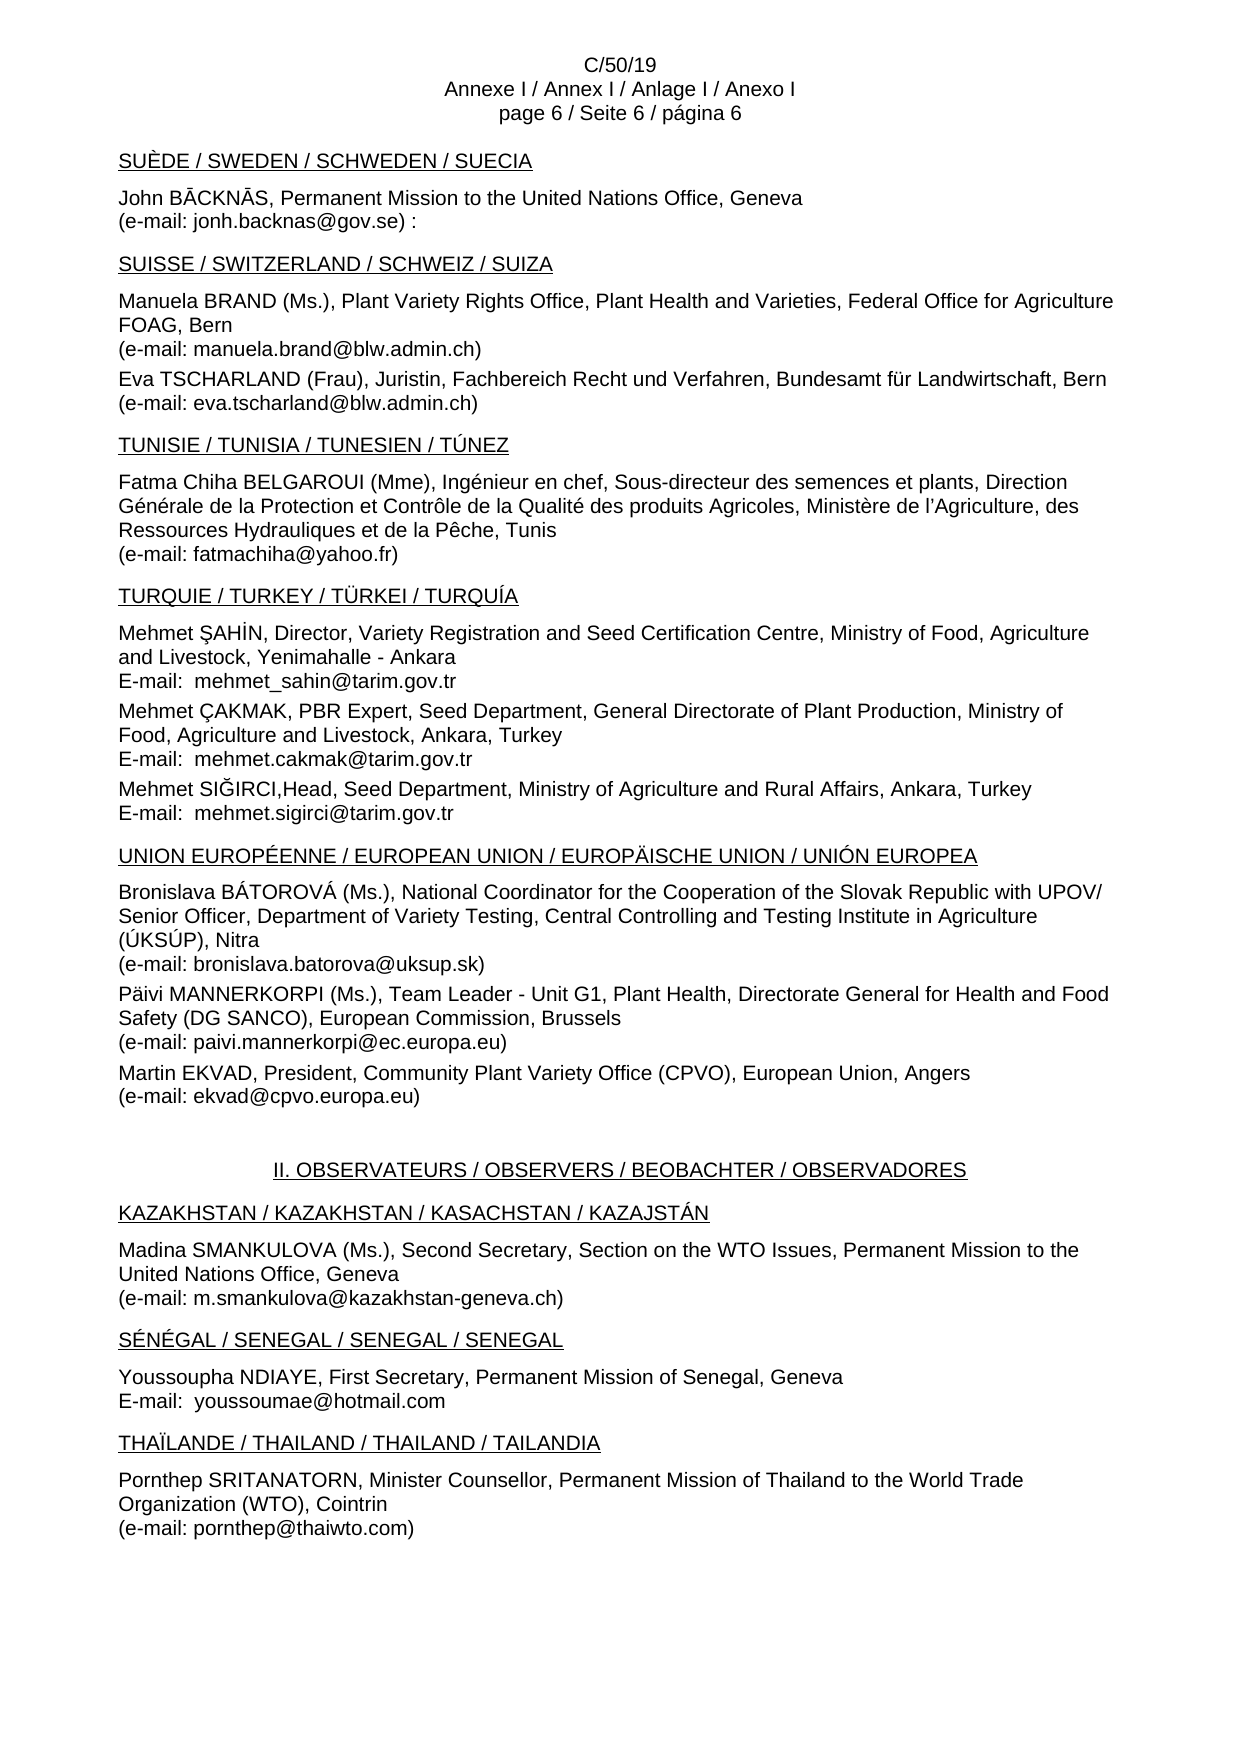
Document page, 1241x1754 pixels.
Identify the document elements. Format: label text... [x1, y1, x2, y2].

text Mehmet ŞAHİN, Director, Variety Registration and Seed Certification Centre, Ministry of Food, Agriculture and Livestock, Yenimahalle - Ankara E-mail: mehmet_sahin@tarim.gov.tr [118, 621, 1122, 693]
text Youssoupha NDIAYE, First Secretary, Permanent Mission of Senegal, Geneva E-mail: youssoumae@hotmail.com [118, 1364, 1122, 1412]
text SUISSE / SWITZERLAND / SCHWEIZ / SUIZA [118, 252, 1122, 276]
text TURQUIE / TURKEY / TÜRKEI / TURQUÍA [118, 584, 1122, 608]
text John BĀCKNĀS, Permanent Mission to the United Nations Office, Geneva (e-mail: jonh.backnas@gov.se) : [118, 185, 1122, 233]
text Pornthep SRITANATORN, Minister Counsellor, Permanent Mission of Thailand to the World Trade Organization (WTO), Cointrin (e-mail: pornthep@thaiwto.com) [118, 1468, 1122, 1539]
text Päivi MANNERKORPI (Ms.), Team Leader - Unit G1, Plant Health, Directorate General for Health and Food Safety (DG SANCO), European Commission, Brussels (e-mail: paivi.mannerkorpi@ec.europa.eu) [118, 982, 1122, 1054]
text THAÏLANDE / THAILAND / THAILAND / TAILANDIA [118, 1431, 1122, 1455]
text UNION EUROPÉENNE / EUROPEAN UNION / EUROPÄISCHE UNION / UNIÓN EUROPEA [118, 844, 1122, 868]
text Mehmet ÇAKMAK, PBR Expert, Seed Department, General Directorate of Plant Production, Ministry of Food, Agriculture and Livestock, Ankara, Turkey E-mail: mehmet.cakmak@tarim.gov.tr [118, 699, 1122, 771]
text Eva TSCHARLAND (Frau), Juristin, Fachbereich Recht und Verfahren, Bundesamt für Landwirtschaft, Bern (e-mail: eva.tscharland@blw.admin.ch) [118, 367, 1122, 414]
text Bronislava BÁTOROVÁ (Ms.), National Coordinator for the Cooperation of the Slovak Republic with UPOV/ Senior Officer, Department of Variety Testing, Central Controlling and Testing Institute in Agriculture (ÚKSÚP), Nitra (e-mail: bronislava.batorova@uksup.sk) [118, 880, 1122, 976]
text SÉNÉGAL / SENEGAL / SENEGAL / SENEGAL [118, 1328, 1122, 1352]
text Fatma Chiha BELGAROUI (Mme), Ingénieur en chef, Sous-directeur des semences et plants, Direction Générale de la Protection et Contrôle de la Qualité des produits Agricoles, Ministère de l’Agriculture, des Ressources Hydrauliques et de la Pêche, Tunis (e-mail: fatmachiha@yahoo.fr) [118, 470, 1122, 566]
text Mehmet SIĞIRCI,Head, Seed Department, Ministry of Agriculture and Rural Affairs, Ankara, Turkey E-mail: mehmet.sigirci@tarim.gov.tr [118, 777, 1122, 825]
text TUNISIE / TUNISIA / TUNESIEN / TÚNEZ [118, 433, 1122, 457]
text SUÈDE / SWEDEN / SCHWEDEN / SUECIA [118, 149, 1122, 173]
text KAZAKHSTAN / KAZAKHSTAN / KASACHSTAN / KAZAJSTÁN [118, 1201, 1122, 1225]
subtitle II. OBSERVATEURS / OBSERVERS / BEOBACHTER / OBSERVADORES [118, 1158, 1122, 1182]
text Martin EKVAD, President, Community Plant Variety Office (CPVO), European Union, Angers (e-mail: ekvad@cpvo.europa.eu) [118, 1060, 1122, 1108]
text Manuela BRAND (Ms.), Plant Variety Rights Office, Plant Health and Varieties, Federal Office for Agriculture FOAG, Bern (e-mail: manuela.brand@blw.admin.ch) [118, 288, 1122, 360]
text Madina SMANKULOVA (Ms.), Second Secretary, Section on the WTO Issues, Permanent Mission to the United Nations Office, Geneva (e-mail: m.smankulova@kazakhstan-geneva.ch) [118, 1237, 1122, 1309]
